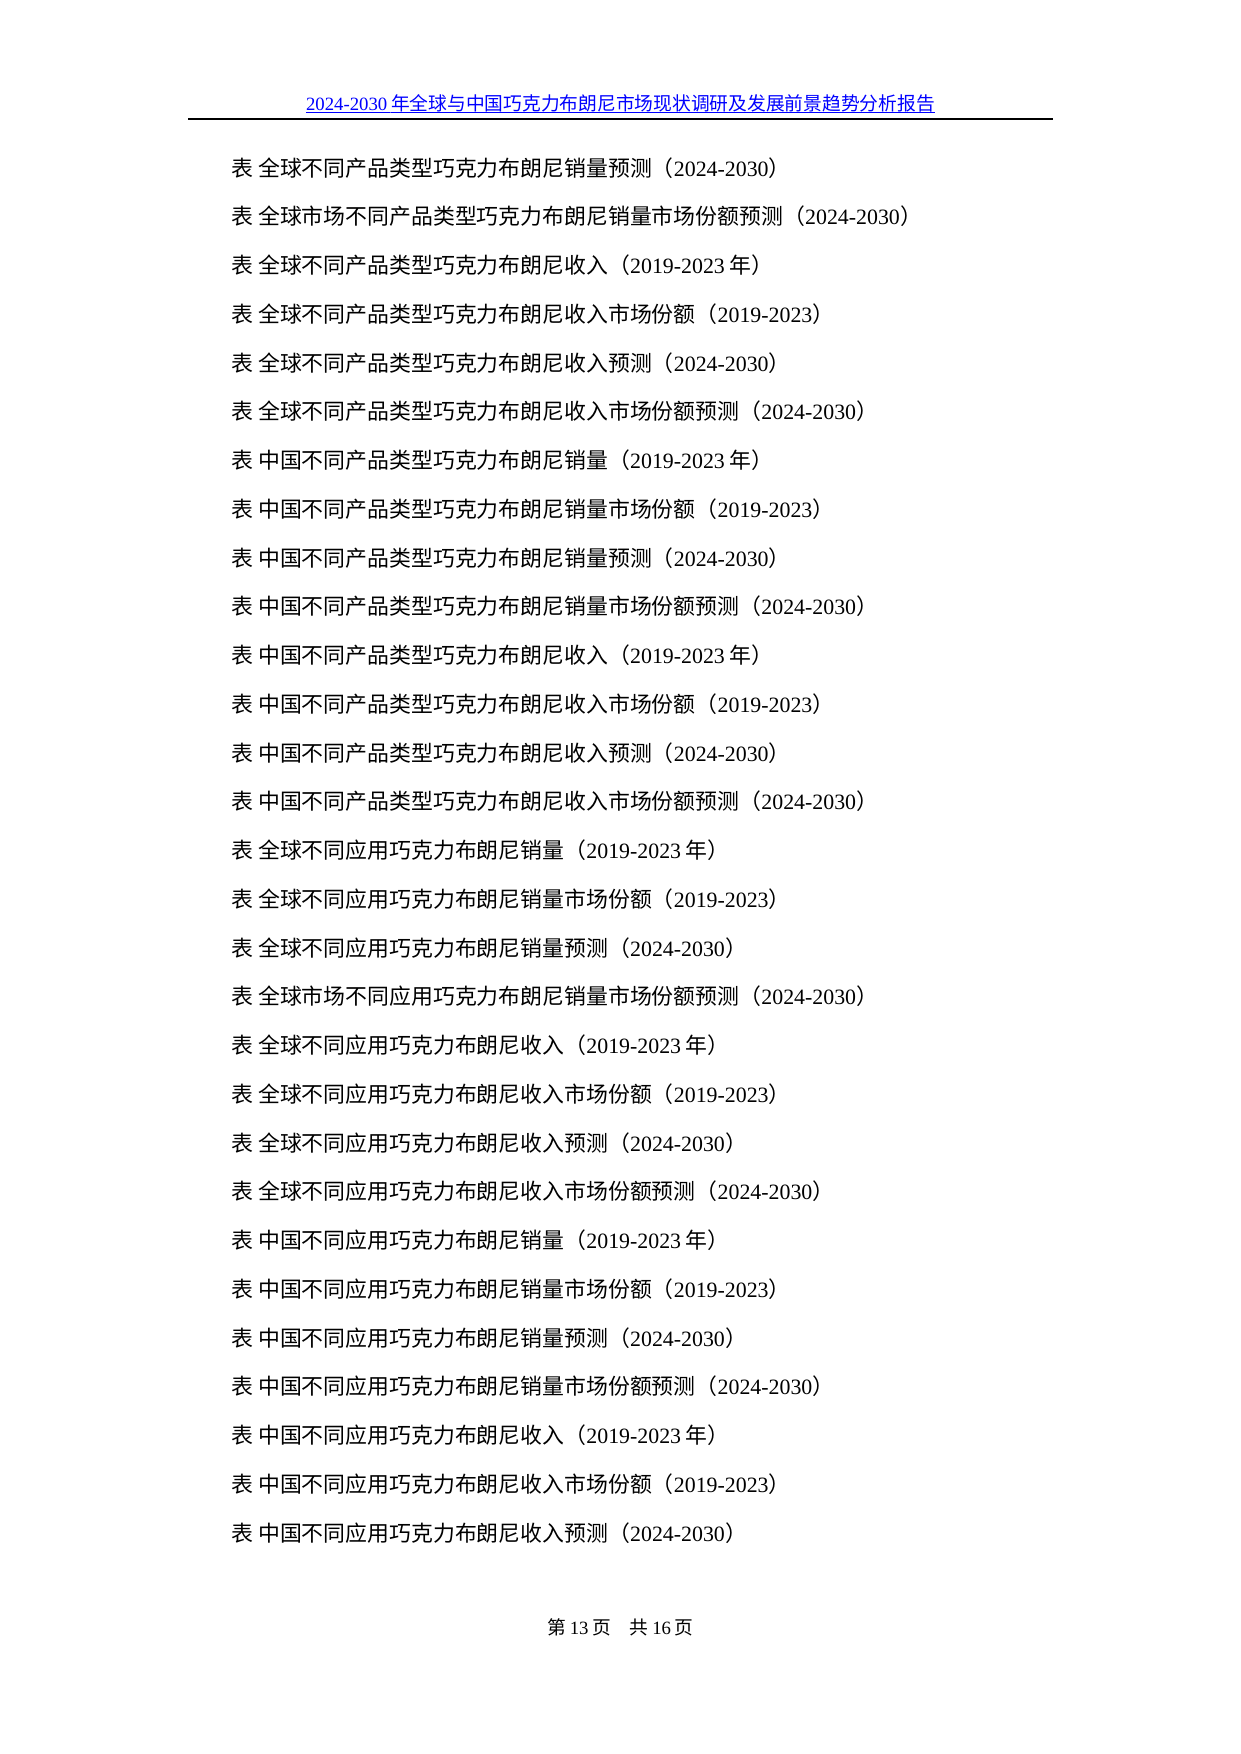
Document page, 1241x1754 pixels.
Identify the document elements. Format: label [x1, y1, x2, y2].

text [187, 150, 1053, 1548]
